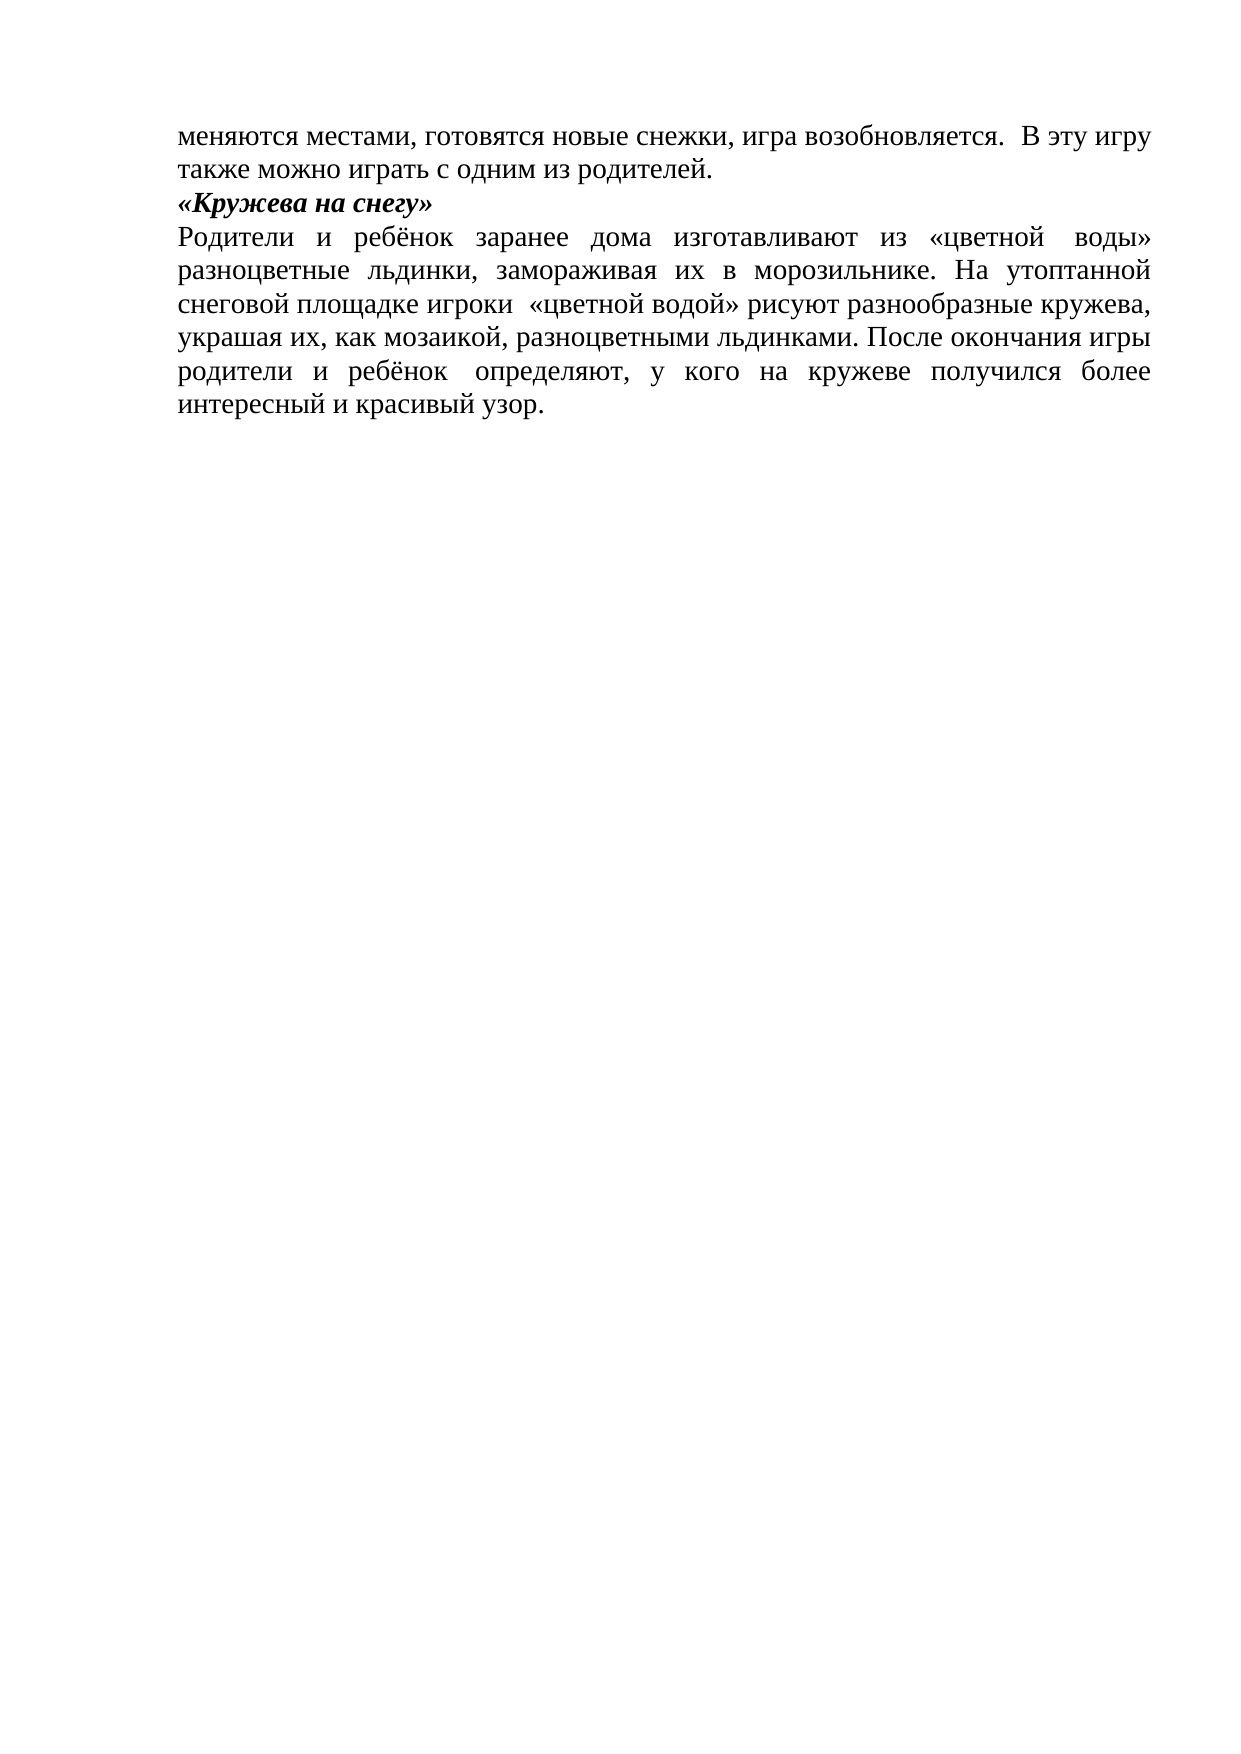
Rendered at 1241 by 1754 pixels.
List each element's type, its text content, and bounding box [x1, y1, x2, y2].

text «Кружева на снегу» [177, 185, 1152, 219]
text Родители и ребёнок заранее дома изготавливают из «цветной воды» разноцветные льдинки, замораживая их в морозильнике. На утоптанной снеговой площадке игроки «цветной водой» рисуют разнообразные кружева, украшая их, как мозаикой, разноцветными льдинками. После окончания игры родители и ребёнок определяют, у кого на кружеве получился более интересный и красивый узор. [177, 219, 1152, 420]
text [177, 118, 1152, 185]
